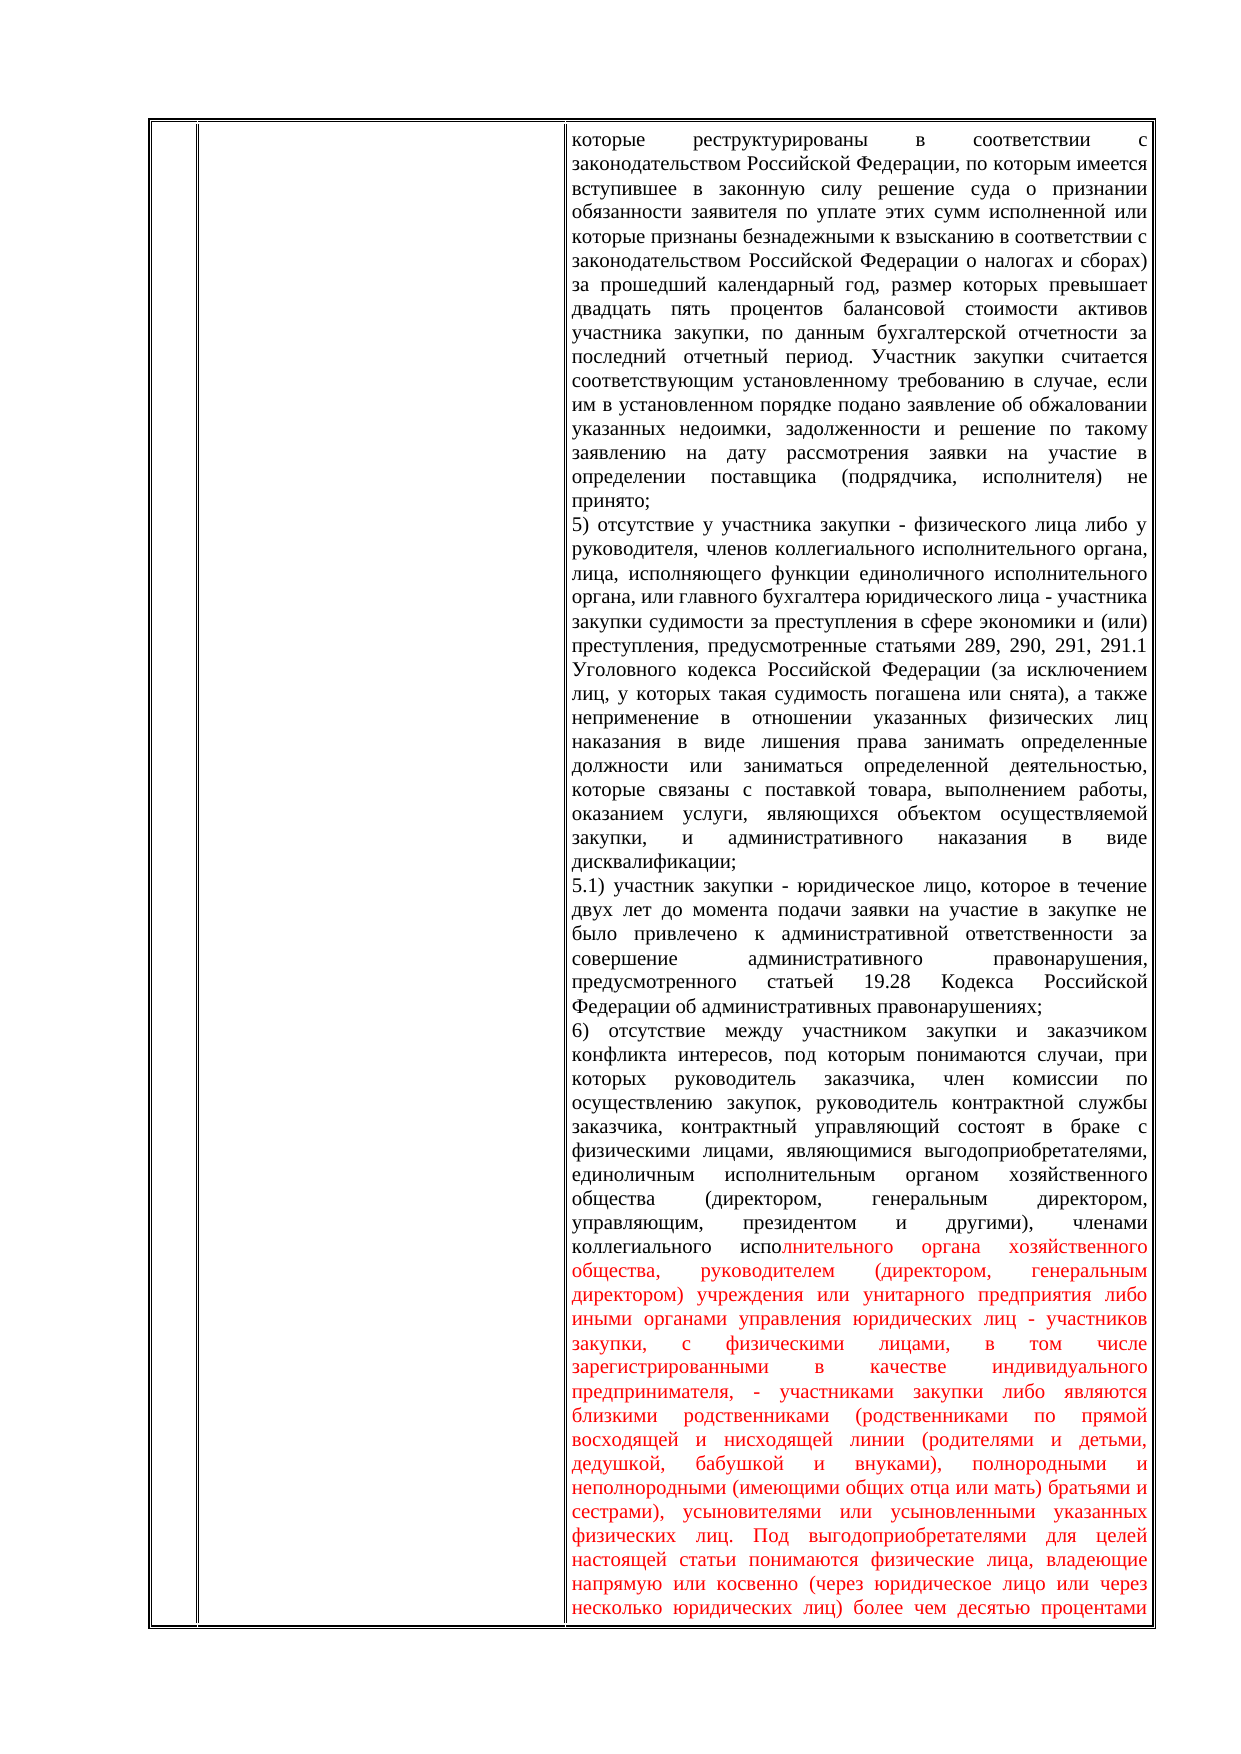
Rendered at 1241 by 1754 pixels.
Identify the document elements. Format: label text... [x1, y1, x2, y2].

table_cell 21 [152, 122, 198, 1625]
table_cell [198, 122, 566, 1625]
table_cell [566, 122, 1152, 1625]
